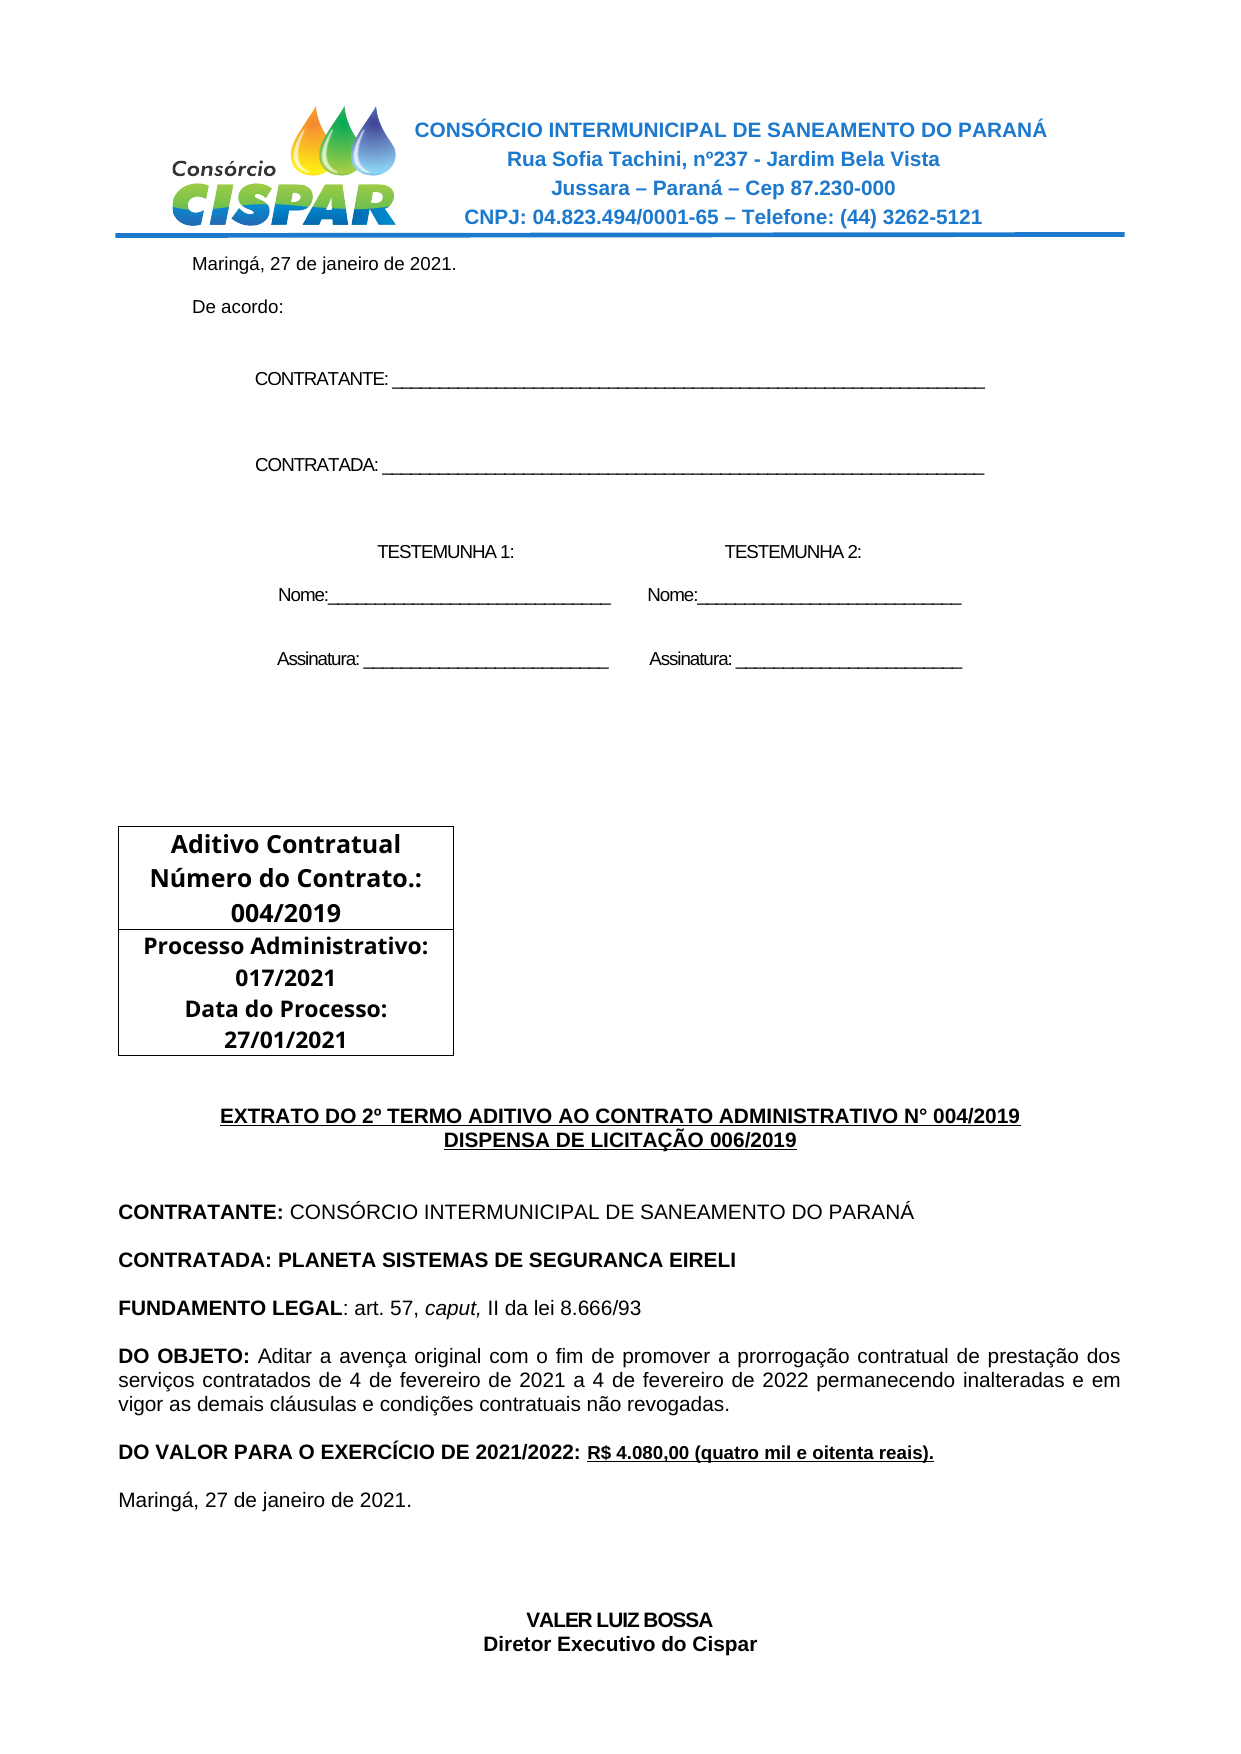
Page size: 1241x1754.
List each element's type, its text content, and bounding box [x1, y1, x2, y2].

title TESTEMUNHA 1: TESTEMUNHA 2: [118, 540, 1122, 562]
title Nome:______________________________ Nome:____________________________ [118, 583, 1122, 605]
picture [172, 105, 396, 226]
text DO OBJETO: Aditar a avença original com o fim de promover a prorrogação contratual de prestação dos serviços contratados de 4 de fevereiro de 2021 a 4 de fevereiro de 2022 permanecendo inalteradas e em vigor as demais cláusulas e condições contratuais não revogadas. [118, 1344, 1122, 1416]
title CONTRATADA: ________________________________________________________________ [118, 454, 1122, 476]
table_cell Processo Administrativo: 017/2021 Data do Processo: 27/01/2021 [119, 930, 453, 1055]
title Assinatura: __________________________ Assinatura: ________________________ [118, 648, 1122, 670]
text Diretor Executivo do Cispar [118, 1631, 1122, 1655]
text EXTRATO DO 2º TERMO ADITIVO AO CONTRATO ADMINISTRATIVO N° 004/2019 [118, 1104, 1122, 1128]
title VALER LUIZ BOSSA [118, 1607, 1122, 1631]
text CONTRATANTE: CONSÓRCIO INTERMUNICIPAL DE SANEAMENTO DO PARANÁ [118, 1200, 1122, 1224]
title CONTRATANTE: _______________________________________________________________ [118, 368, 1122, 389]
text DISPENSA DE LICITAÇÃO 006/2019 [118, 1128, 1122, 1152]
text Maringá, 27 de janeiro de 2021. [118, 1488, 1122, 1512]
text DO VALOR PARA O EXERCÍCIO DE 2021/2022: R$ 4.080,00 (quatro mil e oitenta reais). [118, 1440, 1122, 1464]
text FUNDAMENTO LEGAL: art. 57, caput, II da lei 8.666/93 [118, 1296, 1122, 1320]
table_header Aditivo Contratual Número do Contrato.: 004/2019 [119, 827, 453, 929]
title Maringá, 27 de janeiro de 2021. [118, 253, 1122, 274]
text CONTRATADA: PLANETA SISTEMAS DE SEGURANCA EIRELI [118, 1248, 1122, 1272]
title De acordo: [118, 296, 1122, 318]
